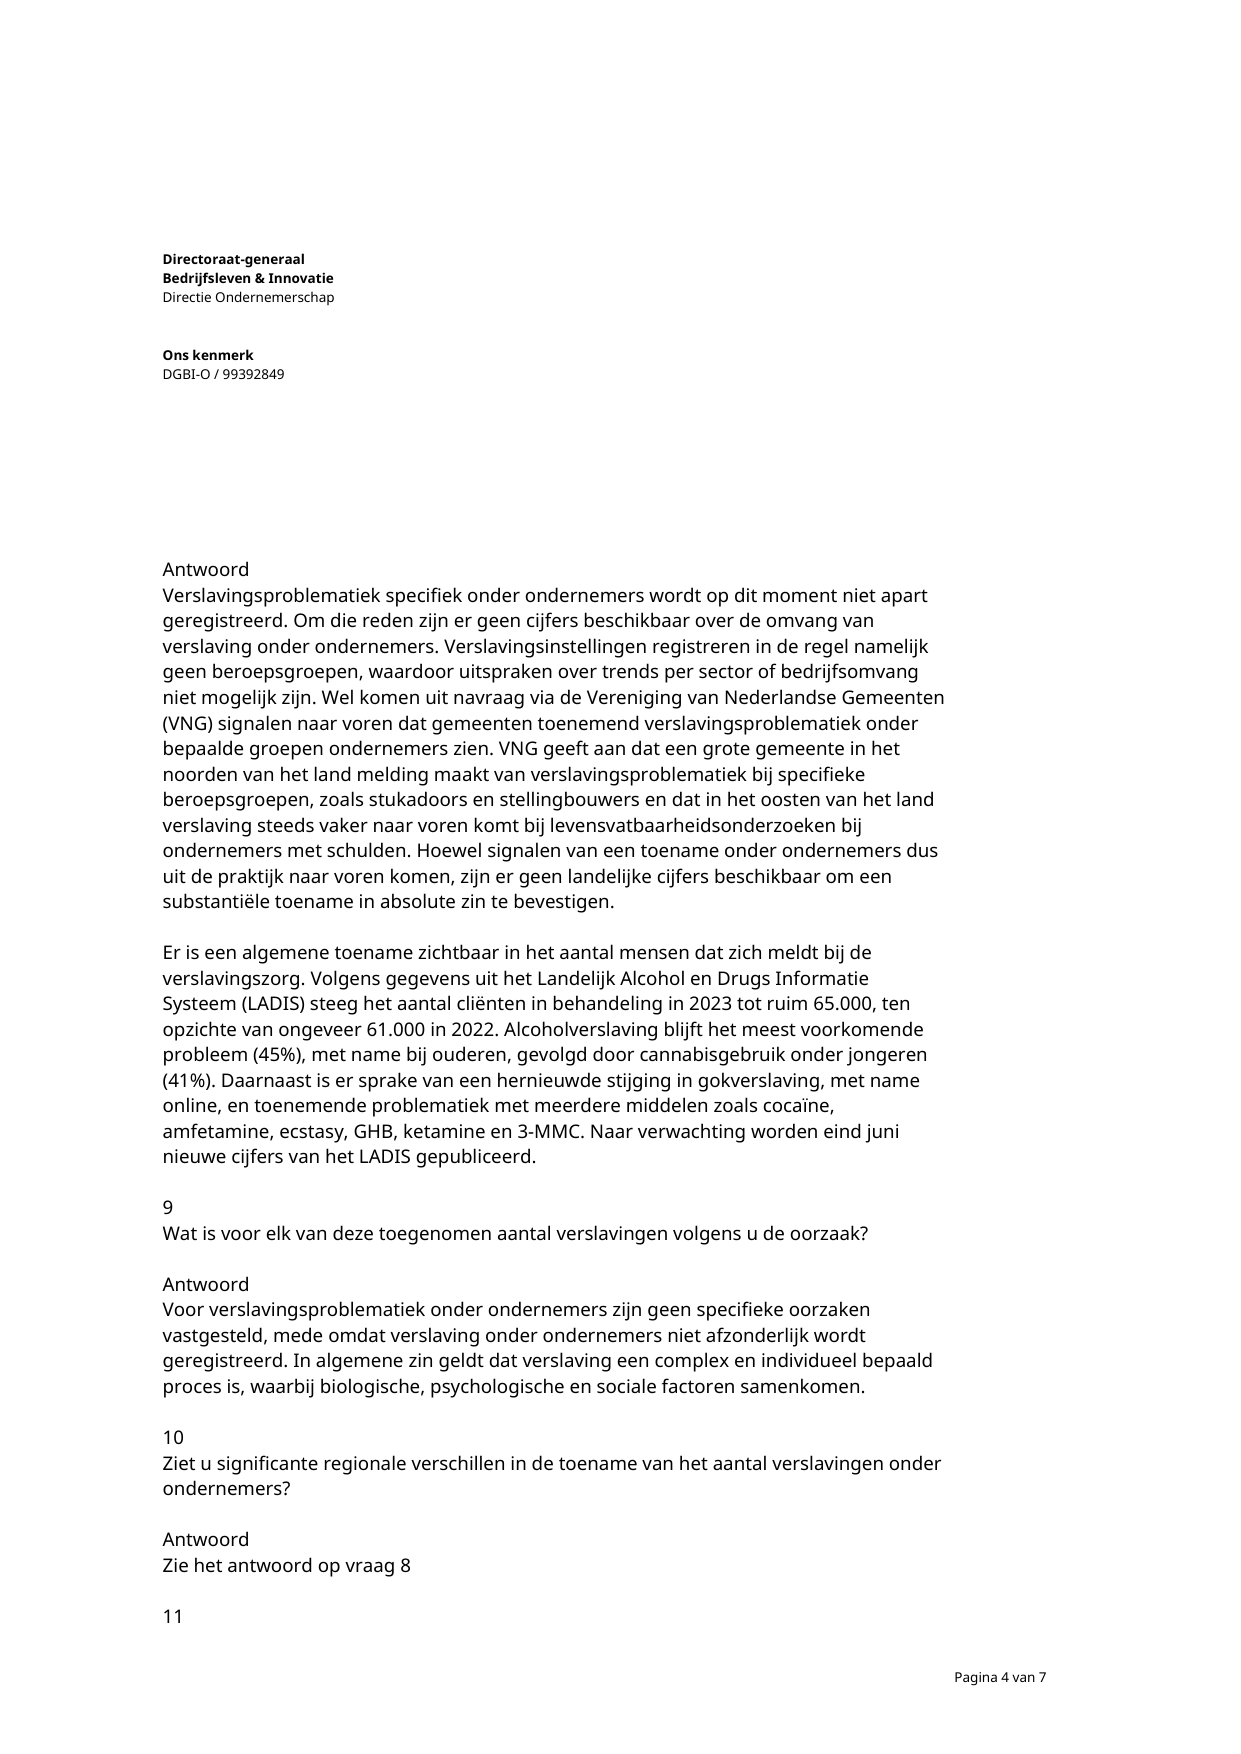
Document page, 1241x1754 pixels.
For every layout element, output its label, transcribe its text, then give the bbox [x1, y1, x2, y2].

text 10 [162, 1424, 947, 1450]
text Er is een algemene toename zichtbaar in het aantal mensen dat zich meldt bij de verslavingszorg. Volgens gegevens uit het Landelijk Alcohol en Drugs Informatie Systeem (LADIS) steeg het aantal cliënten in behandeling in 2023 tot ruim 65.000, ten opzichte van ongeveer 61.000 in 2022. Alcoholverslaving blijft het meest voorkomende probleem (45%), met name bij ouderen, gevolgd door cannabisgebruik onder jongeren (41%). Daarnaast is er sprake van een hernieuwde stijging in gokverslaving, met name online, en toenemende problematiek met meerdere middelen zoals cocaïne, amfetamine, ecstasy, GHB, ketamine en 3-MMC. Naar verwachting worden eind juni nieuwe cijfers van het LADIS gepubliceerd. [162, 939, 947, 1169]
text Voor verslavingsproblematiek onder ondernemers zijn geen specifieke oorzaken vastgesteld, mede omdat verslaving onder ondernemers niet afzonderlijk wordt geregistreerd. In algemene zin geldt dat verslaving een complex en individueel bepaald proces is, waarbij biologische, psychologische en sociale factoren samenkomen. [162, 1297, 947, 1399]
text Zie het antwoord op vraag 8 [162, 1552, 947, 1577]
text 11 [162, 1603, 947, 1628]
text Ziet u significante regionale verschillen in de toename van het aantal verslavingen onder ondernemers? [162, 1450, 947, 1501]
text Antwoord [162, 1271, 947, 1297]
text 9 [162, 1195, 947, 1220]
text Verslavingsproblematiek specifiek onder ondernemers wordt op dit moment niet apart geregistreerd. Om die reden zijn er geen cijfers beschikbaar over de omvang van verslaving onder ondernemers. Verslavingsinstellingen registreren in de regel namelijk geen beroepsgroepen, waardoor uitspraken over trends per sector of bedrijfsomvang niet mogelijk zijn. Wel komen uit navraag via de Vereniging van Nederlandse Gemeenten (VNG) signalen naar voren dat gemeenten toenemend verslavingsproblematiek onder bepaalde groepen ondernemers zien. VNG geeft aan dat een grote gemeente in het noorden van het land melding maakt van verslavingsproblematiek bij specifieke beroepsgroepen, zoals stukadoors en stellingbouwers en dat in het oosten van het land verslaving steeds vaker naar voren komt bij levensvatbaarheidsonderzoeken bij ondernemers met schulden. Hoewel signalen van een toename onder ondernemers dus uit de praktijk naar voren komen, zijn er geen landelijke cijfers beschikbaar om een substantiële toename in absolute zin te bevestigen. [162, 582, 947, 914]
text Wat is voor elk van deze toegenomen aantal verslavingen volgens u de oorzaak? [162, 1220, 947, 1246]
text Antwoord [162, 1526, 947, 1552]
text Antwoord [162, 557, 947, 582]
